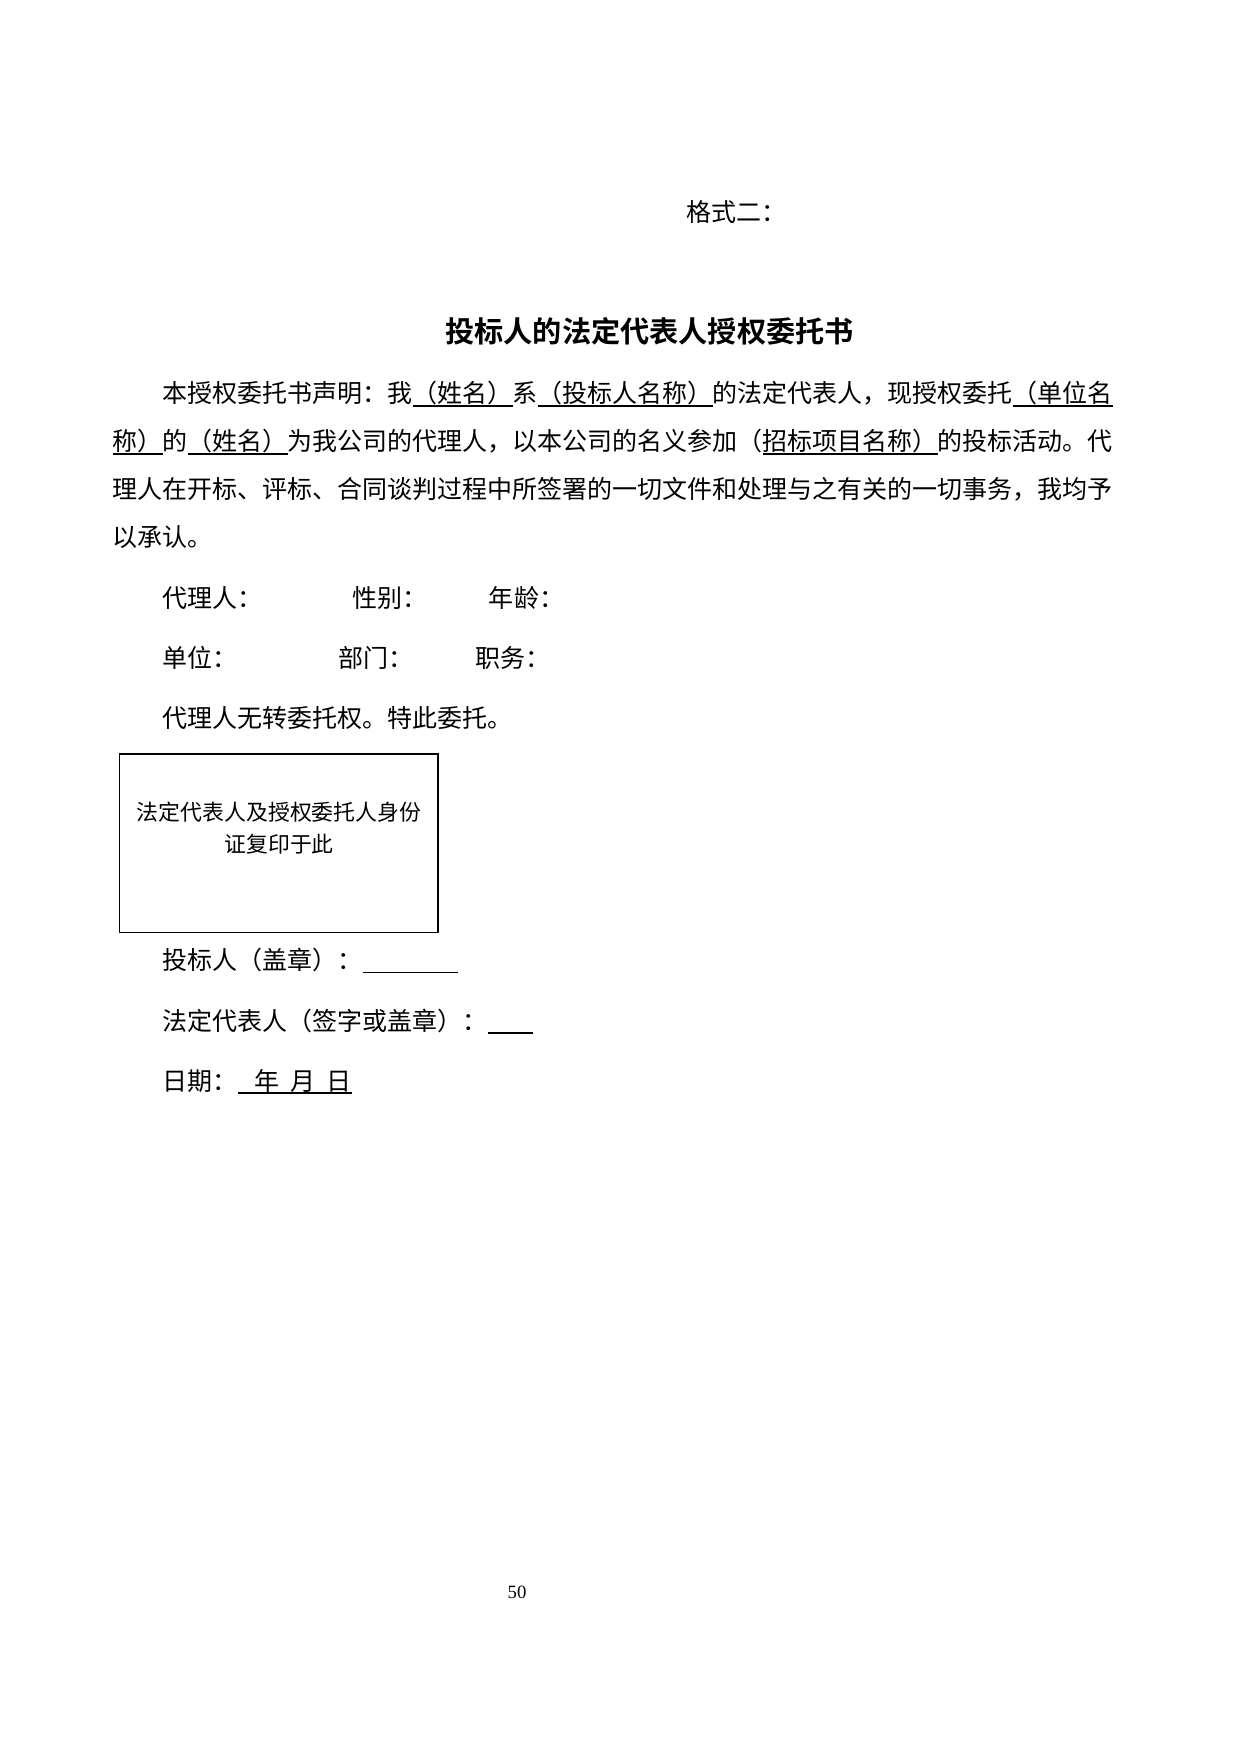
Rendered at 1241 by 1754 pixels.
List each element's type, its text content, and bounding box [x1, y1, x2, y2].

text 本授权委托书声明：我（姓名）系（投标人名称）的法定代表人，现授权委托（单位名称）的（姓名）为我公司的代理人，以本公司的名义参加（招标项目名称）的投标活动。代理人在开标、评标、合同谈判过程中所签署的一切文件和处理与之有关的一切事务，我均予以承认。 [112, 364, 1128, 556]
text 日期： 年 月 日 [112, 1052, 1128, 1100]
text 法定代表人（签字或盖章）： [112, 992, 1128, 1039]
text 代理人无转委托权。特此委托。 [112, 689, 1128, 737]
text 投标人（盖章）： [112, 931, 1128, 979]
text 投标人的法定代表人授权委托书 [112, 304, 1128, 352]
text 单位： 部门： 职务： [112, 629, 1128, 677]
text 代理人： 性别： 年龄： [112, 569, 1128, 617]
text 日期： 年 月 日格式二： [112, 183, 1128, 231]
